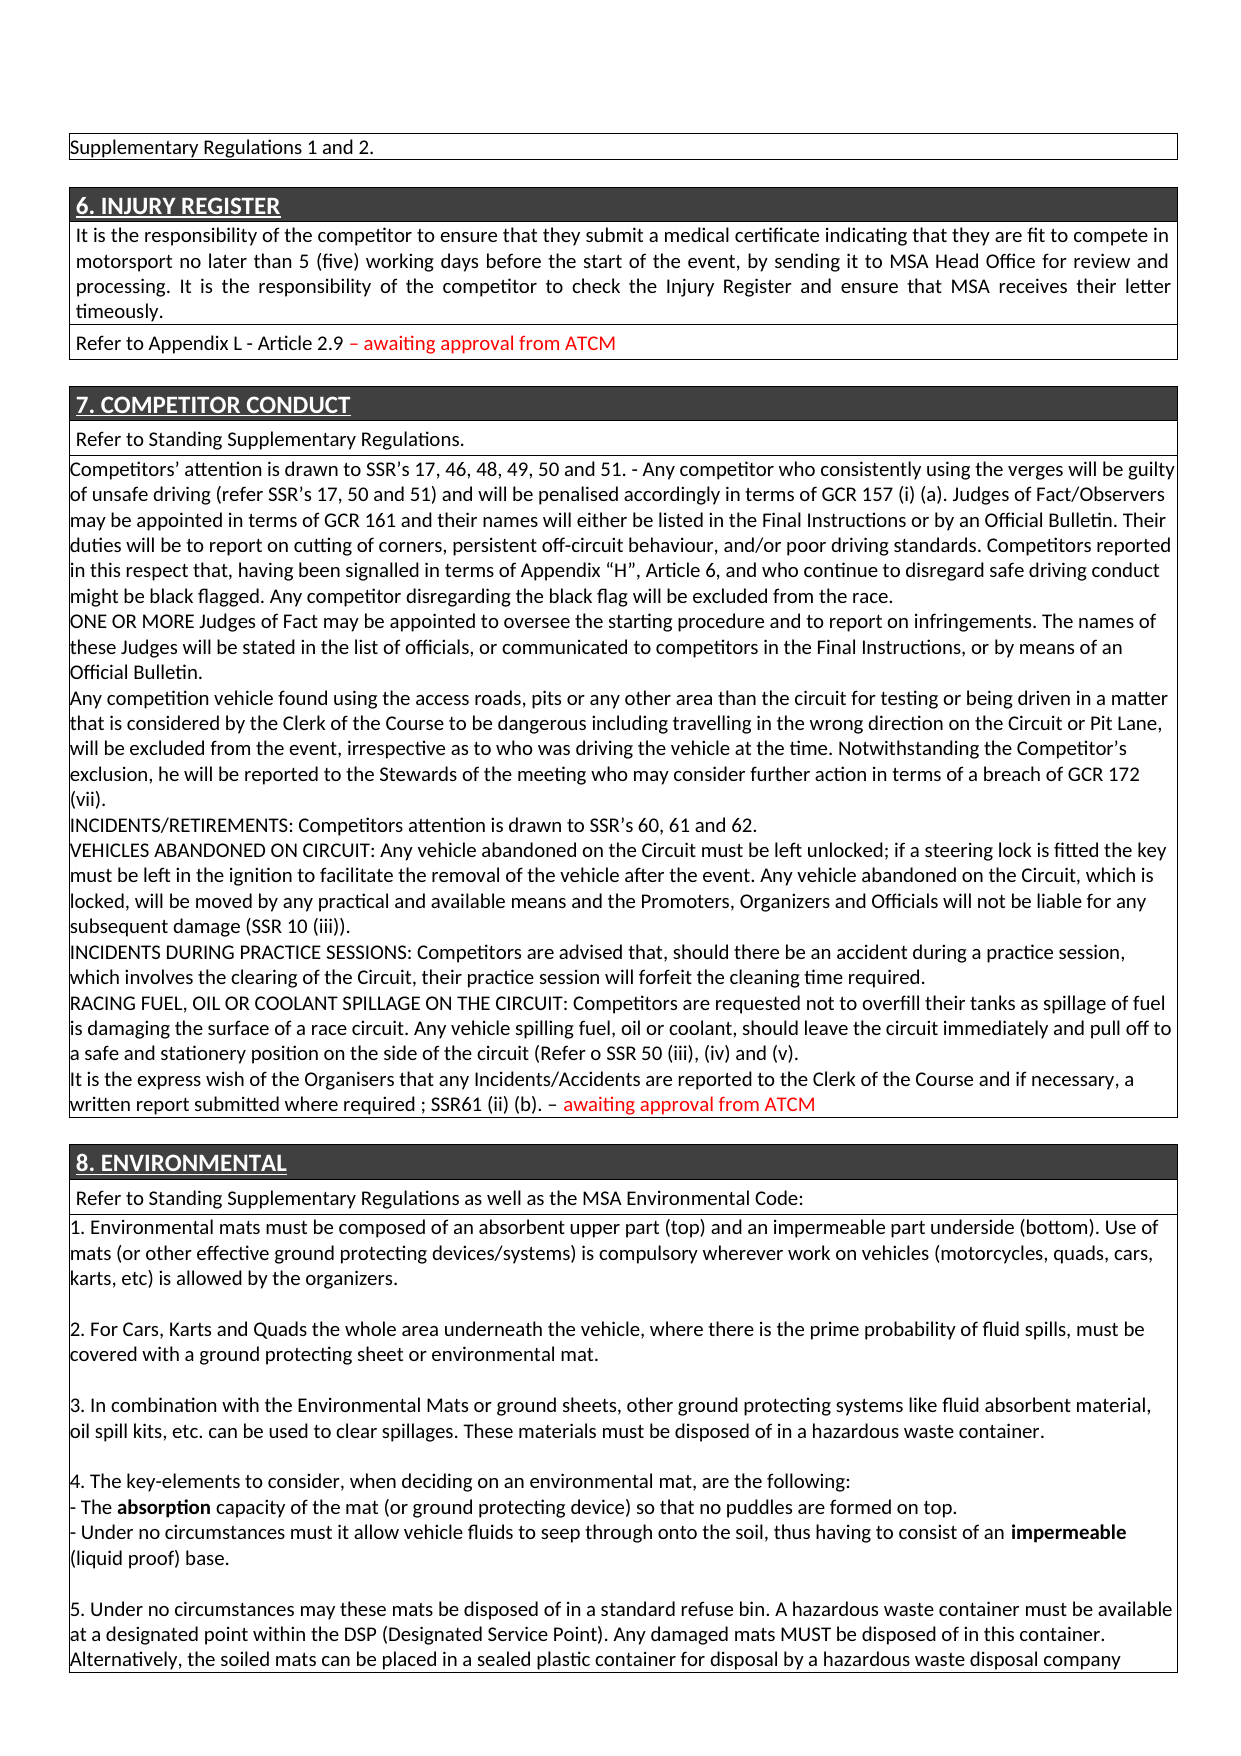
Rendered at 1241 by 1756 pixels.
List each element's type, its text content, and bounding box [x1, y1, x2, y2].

table_header 8. ENVIRONMENTAL [70, 1145, 1177, 1179]
table_header 7. COMPETITOR CONDUCT [70, 387, 1177, 420]
table_cell Competitors’ attention is drawn to SSR’s 17, 46, 48, 49, 50 and 51. - Any competitor who consistently using the verges will be guilty of unsafe driving (refer SSR’s 17, 50 and 51) and will be penalised accordingly in terms of GCR 157 (i) (a). Judges of Fact/Observers may be appointed in terms of GCR 161 and their names will either be listed in the Final Instructions or by an Official Bulletin. Their duties will be to report on cutting of corners, persistent off-circuit behaviour, and/or poor driving standards. Competitors reported in this respect that, having been signalled in terms of Appendix “H”, Article 6, and who continue to disregard safe driving conduct might be black flagged. Any competitor disregarding the black flag will be excluded from the race. ONE OR MORE Judges of Fact may be appointed to oversee the starting procedure and to report on infringements. The names of these Judges will be stated in the list of officials, or communicated to competitors in the Final Instructions, or by means of an Official Bulletin. Any competition vehicle found using the access roads, pits or any other area than the circuit for testing or being driven in a matter that is considered by the Clerk of the Course to be dangerous including travelling in the wrong direction on the Circuit or Pit Lane, will be excluded from the event, irrespective as to who was driving the vehicle at the time. Notwithstanding the Competitor’s exclusion, he will be reported to the Stewards of the meeting who may consider further action in terms of a breach of GCR 172 (vii). INCIDENTS/RETIREMENTS: Competitors attention is drawn to SSR’s 60, 61 and 62. VEHICLES ABANDONED ON CIRCUIT: Any vehicle abandoned on the Circuit must be left unlocked; if a steering lock is fitted the key must be left in the ignition to facilitate the removal of the vehicle after the event. Any vehicle abandoned on the Circuit, which is locked, will be moved by any practical and available means and the Promoters, Organizers and Officials will not be liable for any subsequent damage (SSR 10 (iii)). INCIDENTS DURING PRACTICE SESSIONS: Competitors are advised that, should there be an accident during a practice session, which involves the clearing of the Circuit, their practice session will forfeit the cleaning time required. RACING FUEL, OIL OR COOLANT SPILLAGE ON THE CIRCUIT: Competitors are requested not to overfill their tanks as spillage of fuel is damaging the surface of a race circuit. Any vehicle spilling fuel, oil or coolant, should leave the circuit immediately and pull off to a safe and stationery position on the side of the circuit (Refer o SSR 50 (iii), (iv) and (v). It is the express wish of the Organisers that any Incidents/Accidents are reported to the Clerk of the Course and if necessary, a written report submitted where required ; SSR61 (ii) (b). – awaiting approval from ATCM [70, 456, 1177, 1117]
table_header 6. INJURY REGISTER [70, 188, 1177, 221]
table_cell 1. Environmental mats must be composed of an absorbent upper part (top) and an impermeable part underside (bottom). Use of mats (or other effective ground protecting devices/systems) is compulsory wherever work on vehicles (motorcycles, quads, cars, karts, etc) is allowed by the organizers. 2. For Cars, Karts and Quads the whole area underneath the vehicle, where there is the prime probability of fluid spills, must be covered with a ground protecting sheet or environmental mat. 3. In combination with the Environmental Mats or ground sheets, other ground protecting systems like fluid absorbent material, oil spill kits, etc. can be used to clear spillages. These materials must be disposed of in a hazardous waste container. 4. The key-elements to consider, when deciding on an environmental mat, are the following: - The absorption capacity of the mat (or ground protecting device) so that no puddles are formed on top. - Under no circumstances must it allow vehicle fluids to seep through onto the soil, thus having to consist of an impermeable (liquid proof) base. 5. Under no circumstances may these mats be disposed of in a standard refuse bin. A hazardous waste container must be available at a designated point within the DSP (Designated Service Point). Any damaged mats MUST be disposed of in this container. Alternatively, the soiled mats can be placed in a sealed plastic container for disposal by a hazardous waste disposal company [70, 1215, 1177, 1672]
table_cell Refer to Standing Supplementary Regulations. [70, 421, 1177, 455]
table_cell Refer to Appendix L - Article 2.9 – awaiting approval from ATCM [70, 325, 1177, 358]
table_cell It is the responsibility of the competitor to ensure that they submit a medical certificate indicating that they are fit to compete in motorsport no later than 5 (five) working days before the start of the event, by sending it to MSA Head Office for review and processing. It is the responsibility of the competitor to check the Injury Register and ensure that MSA receives their letter timeously. [70, 222, 1177, 324]
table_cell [70, 134, 1177, 159]
table_cell Refer to Standing Supplementary Regulations as well as the MSA Environmental Code: [70, 1180, 1177, 1213]
